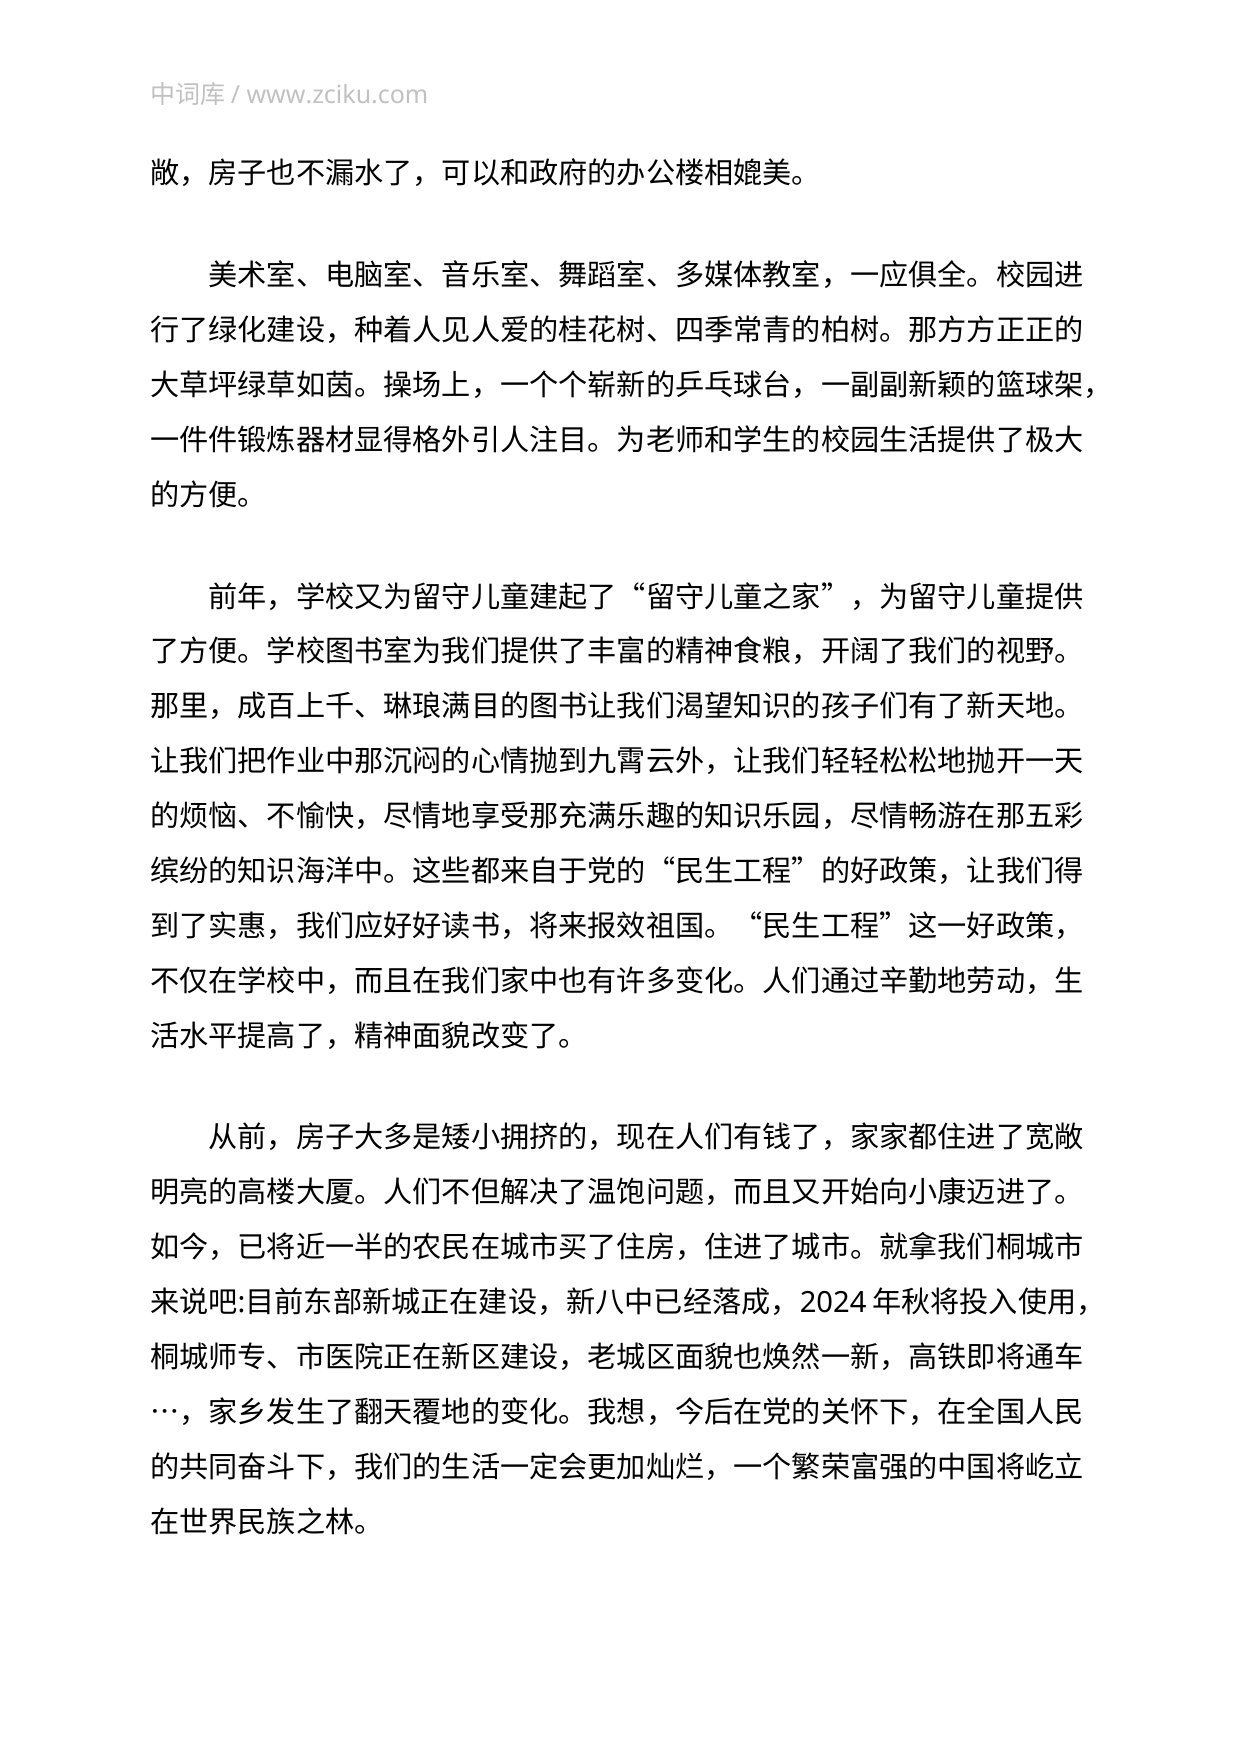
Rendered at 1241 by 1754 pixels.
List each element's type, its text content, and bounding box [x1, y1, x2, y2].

text 前年，学校又为留守儿童建起了“留守儿童之家”，为留守儿童提供了方便。学校图书室为我们提供了丰富的精神食粮，开阔了我们的视野。那里，成百上千、琳琅满目的图书让我们渴望知识的孩子们有了新天地。让我们把作业中那沉闷的心情抛到九霄云外，让我们轻轻松松地抛开一天的烦恼、不愉快，尽情地享受那充满乐趣的知识乐园，尽情畅游在那五彩缤纷的知识海洋中。这些都来自于党的“民生工程”的好政策，让我们得到了实惠，我们应好好读书，将来报效祖国。“民生工程”这一好政策，不仅在学校中，而且在我们家中也有许多变化。人们通过辛勤地劳动，生活水平提高了，精神面貌改变了。 [150, 573, 1090, 1054]
text 从前，房子大多是矮小拥挤的，现在人们有钱了，家家都住进了宽敞明亮的高楼大厦。人们不但解决了温饱问题，而且又开始向小康迈进了。如今，已将近一半的农民在城市买了住房，住进了城市。就拿我们桐城市来说吧:目前东部新城正在建设，新八中已经落成，2024年秋将投入使用，桐城师专、市医院正在新区建设，老城区面貌也焕然一新，高铁即将通车…，家乡发生了翻天覆地的变化。我想，今后在党的关怀下，在全国人民的共同奋斗下，我们的生活一定会更加灿烂，一个繁荣富强的中国将屹立在世界民族之林。 [150, 1114, 1090, 1541]
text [150, 150, 1090, 192]
text 美术室、电脑室、音乐室、舞蹈室、多媒体教室，一应俱全。校园进行了绿化建设，种着人见人爱的桂花树、四季常青的柏树。那方方正正的大草坪绿草如茵。操场上，一个个崭新的乒乓球台，一副副新颖的篮球架，一件件锻炼器材显得格外引人注目。为老师和学生的校园生活提供了极大的方便。 [150, 252, 1090, 514]
